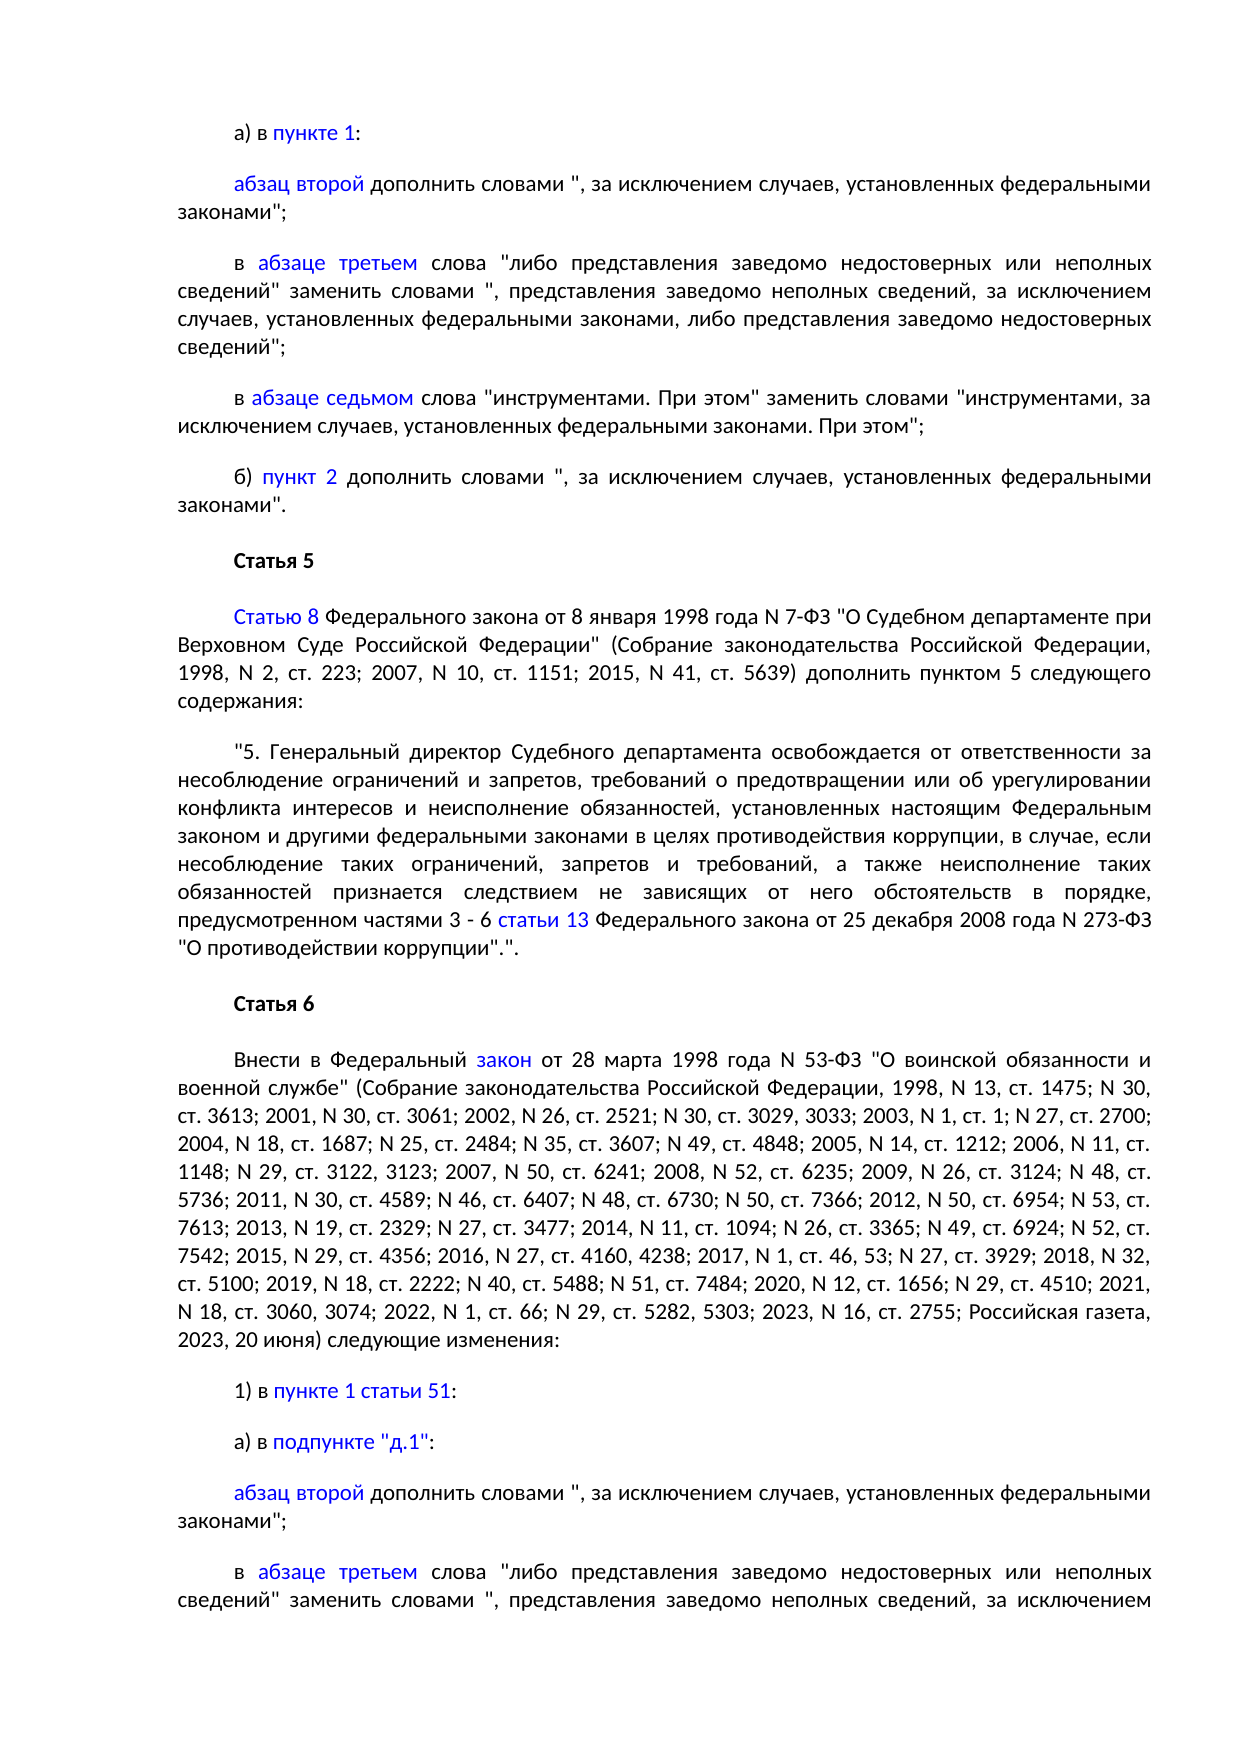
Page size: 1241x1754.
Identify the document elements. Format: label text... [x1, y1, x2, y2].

text 1) в пункте 1 статьи 51: [177, 1376, 1152, 1404]
text "5. Генеральный директор Судебного департамента освобождается от ответственности за несоблюдение ограничений и запретов, требований о предотвращении или об урегулировании конфликта интересов и неисполнение обязанностей, установленных настоящим Федеральным законом и другими федеральными законами в целях противодействия коррупции, в случае, если несоблюдение таких ограничений, запретов и требований, а также неисполнение таких обязанностей признается следствием не зависящих от него обстоятельств в порядке, предусмотренном частями 3 - 6 статьи 13 Федерального закона от 25 декабря 2008 года N 273-ФЗ "О противодействии коррупции".". [177, 737, 1152, 961]
text в абзаце седьмом слова "инструментами. При этом" заменить словами "инструментами, за исключением случаев, установленных федеральными законами. При этом"; [177, 383, 1152, 439]
text Внести в Федеральный закон от 28 марта 1998 года N 53-ФЗ "О воинской обязанности и военной службе" (Собрание законодательства Российской Федерации, 1998, N 13, ст. 1475; N 30, ст. 3613; 2001, N 30, ст. 3061; 2002, N 26, ст. 2521; N 30, ст. 3029, 3033; 2003, N 1, ст. 1; N 27, ст. 2700; 2004, N 18, ст. 1687; N 25, ст. 2484; N 35, ст. 3607; N 49, ст. 4848; 2005, N 14, ст. 1212; 2006, N 11, ст. 1148; N 29, ст. 3122, 3123; 2007, N 50, ст. 6241; 2008, N 52, ст. 6235; 2009, N 26, ст. 3124; N 48, ст. 5736; 2011, N 30, ст. 4589; N 46, ст. 6407; N 48, ст. 6730; N 50, ст. 7366; 2012, N 50, ст. 6954; N 53, ст. 7613; 2013, N 19, ст. 2329; N 27, ст. 3477; 2014, N 11, ст. 1094; N 26, ст. 3365; N 49, ст. 6924; N 52, ст. 7542; 2015, N 29, ст. 4356; 2016, N 27, ст. 4160, 4238; 2017, N 1, ст. 46, 53; N 27, ст. 3929; 2018, N 32, ст. 5100; 2019, N 18, ст. 2222; N 40, ст. 5488; N 51, ст. 7484; 2020, N 12, ст. 1656; N 29, ст. 4510; 2021, N 18, ст. 3060, 3074; 2022, N 1, ст. 66; N 29, ст. 5282, 5303; 2023, N 16, ст. 2755; Российская газета, 2023, 20 июня) следующие изменения: [177, 1045, 1152, 1353]
text а) в подпункте "д.1": [177, 1427, 1152, 1455]
text Статью 8 Федерального закона от 8 января 1998 года N 7-ФЗ "О Судебном департаменте при Верховном Суде Российской Федерации" (Собрание законодательства Российской Федерации, 1998, N 2, ст. 223; 2007, N 10, ст. 1151; 2015, N 41, ст. 5639) дополнить пунктом 5 следующего содержания: [177, 602, 1152, 714]
text б) пункт 2 дополнить словами ", за исключением случаев, установленных федеральными законами". [177, 462, 1152, 518]
title Статья 6 [177, 989, 1152, 1017]
title Статья 5 [177, 546, 1152, 574]
text а) в пункте 1: [177, 118, 1152, 146]
text абзац второй дополнить словами ", за исключением случаев, установленных федеральными законами"; [177, 1478, 1152, 1534]
text абзац второй дополнить словами ", за исключением случаев, установленных федеральными законами"; [177, 169, 1152, 225]
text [177, 1557, 1152, 1613]
